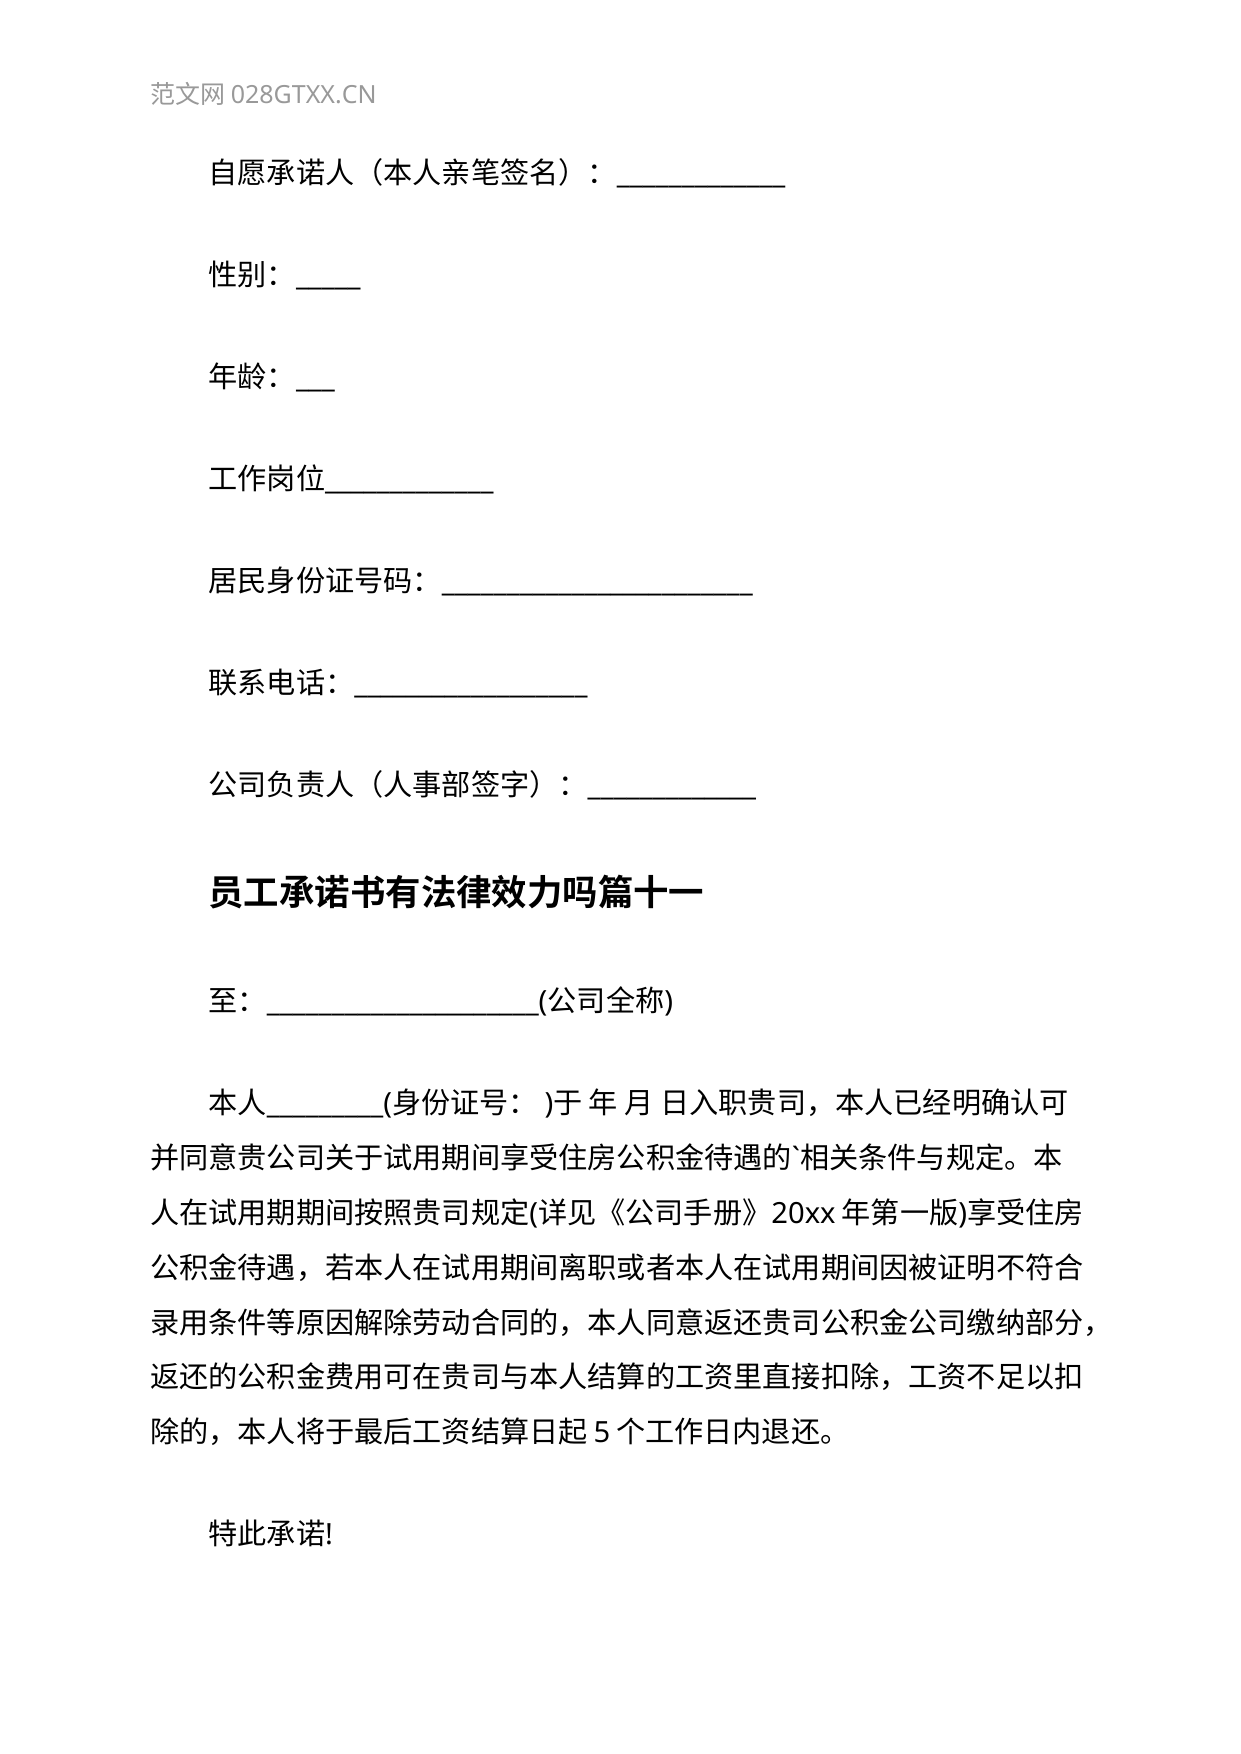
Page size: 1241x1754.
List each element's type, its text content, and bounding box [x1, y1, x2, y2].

text 特此承诺! [150, 1511, 1090, 1553]
text 自愿承诺人（本人亲笔签名）：_____________ [150, 150, 1090, 192]
text 至：_____________________(公司全称) [150, 977, 1090, 1020]
text 联系电话：__________________ [150, 660, 1090, 702]
text 本人_________(身份证号： )于 年 月 日入职贵司，本人已经明确认可并同意贵公司关于试用期间享受住房公积金待遇的`相关条件与规定。本人在试用期期间按照贵司规定(详见《公司手册》20xx年第一版)享受住房公积金待遇，若本人在试用期间离职或者本人在试用期间因被证明不符合录用条件等原因解除劳动合同的，本人同意返还贵司公积金公司缴纳部分，返还的公积金费用可在贵司与本人结算的工资里直接扣除，工资不足以扣除的，本人将于最后工资结算日起5个工作日内退还。 [150, 1079, 1090, 1451]
text 员工承诺书有法律效力吗篇十一 [150, 864, 1090, 915]
text 工作岗位_____________ [150, 456, 1090, 498]
text 性别：_____ [150, 252, 1090, 294]
text 居民身份证号码：________________________ [150, 558, 1090, 600]
text 公司负责人（人事部签字）：_____________ [150, 762, 1090, 804]
text 年龄：___ [150, 354, 1090, 396]
